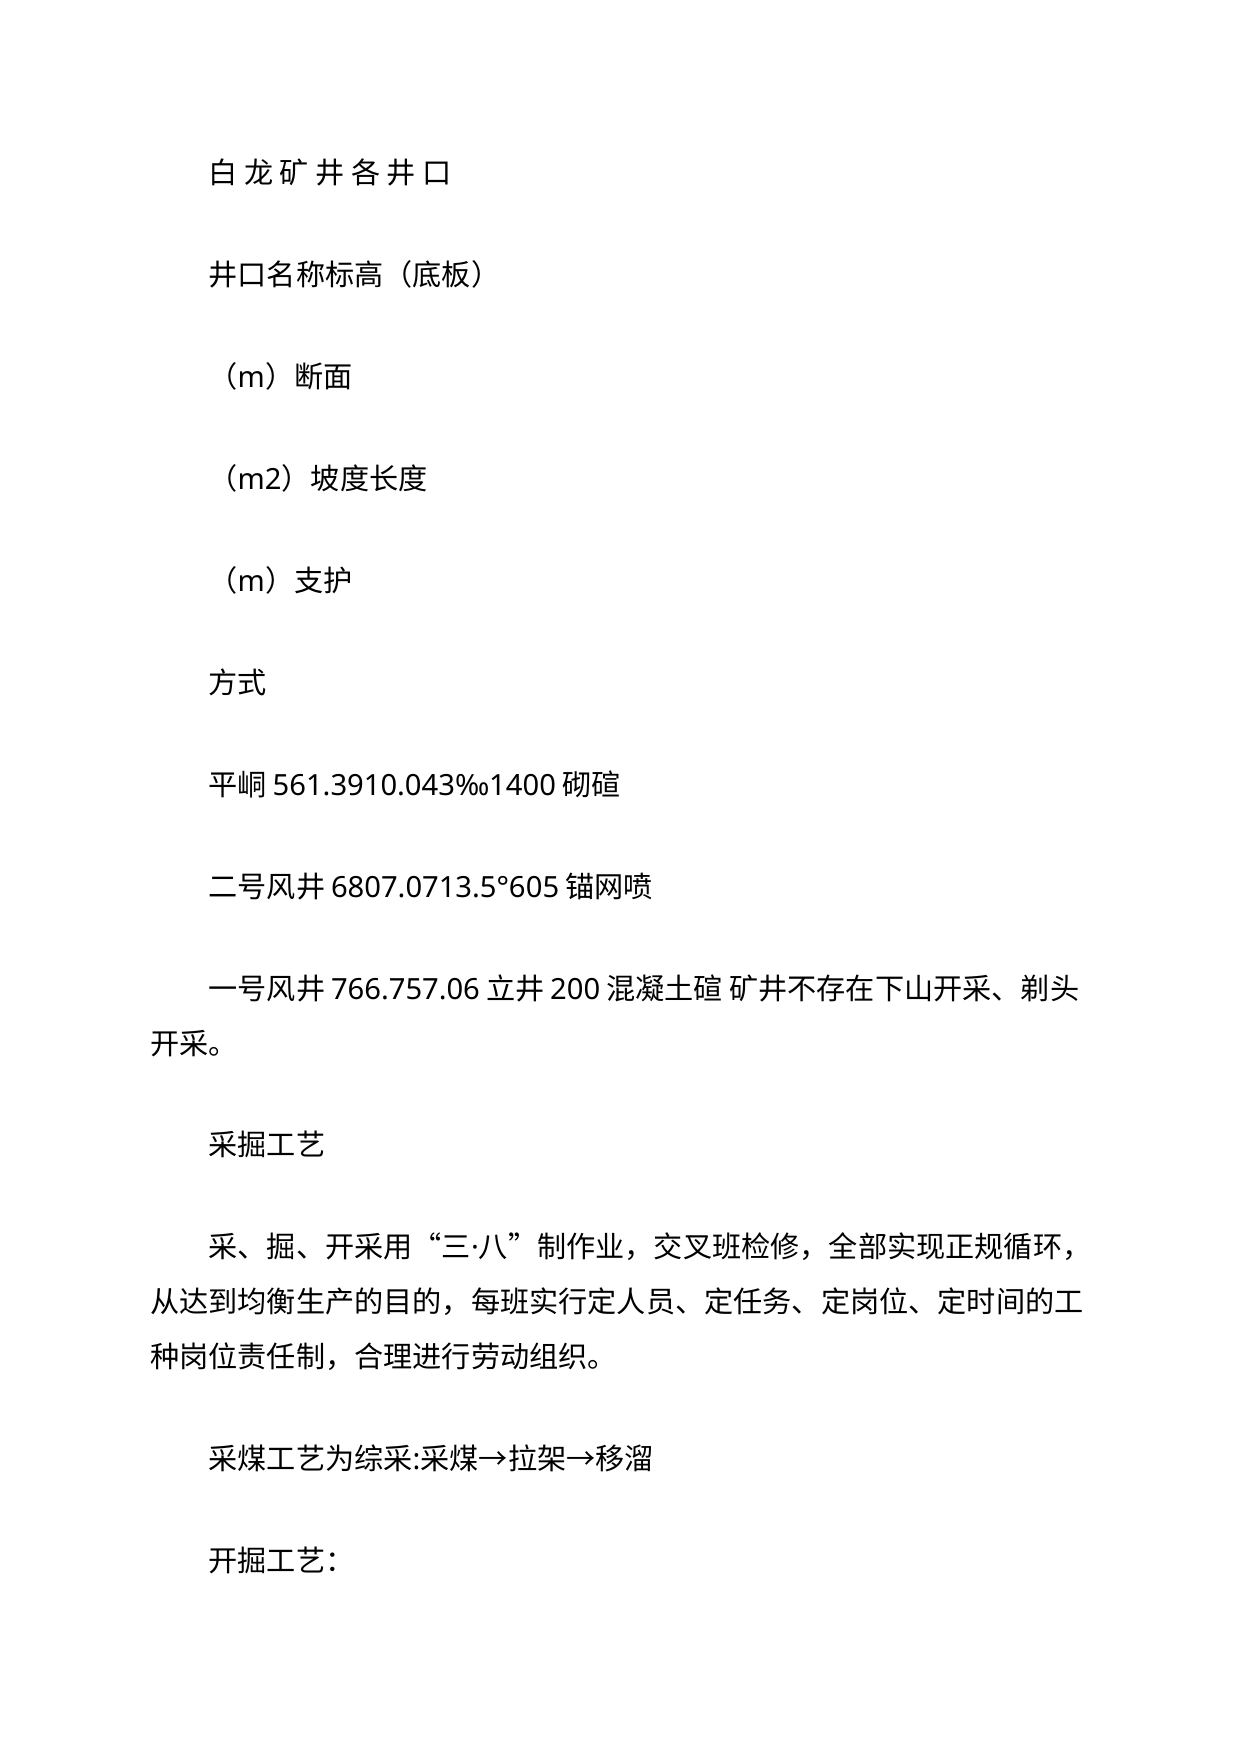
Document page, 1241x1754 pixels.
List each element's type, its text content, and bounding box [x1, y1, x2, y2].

text 井口名称标高（底板） [150, 252, 1090, 294]
text （m）支护 [150, 557, 1090, 600]
text 采煤工艺为综采:采煤→拉架→移溜 [150, 1435, 1090, 1478]
text 开掘工艺： [150, 1537, 1090, 1580]
text 平峒561.3910.043‰1400砌碹 [150, 761, 1090, 804]
text （m2）坡度长度 [150, 456, 1090, 498]
text 白 龙 矿 井 各 井 口 [150, 150, 1090, 192]
text 二号风井6807.0713.5°605锚网喷 [150, 863, 1090, 906]
text 采掘工艺 [150, 1122, 1090, 1164]
text 采、掘、开采用“三·八”制作业，交叉班检修，全部实现正规循环，从达到均衡生产的目的，每班实行定人员、定任务、定岗位、定时间的工种岗位责任制，合理进行劳动组织。 [150, 1224, 1090, 1376]
text 方式 [150, 659, 1090, 702]
text 一号风井766.757.06立井200混凝土碹 矿井不存在下山开采、剃头开采。 [150, 965, 1090, 1062]
text （m）断面 [150, 353, 1090, 396]
